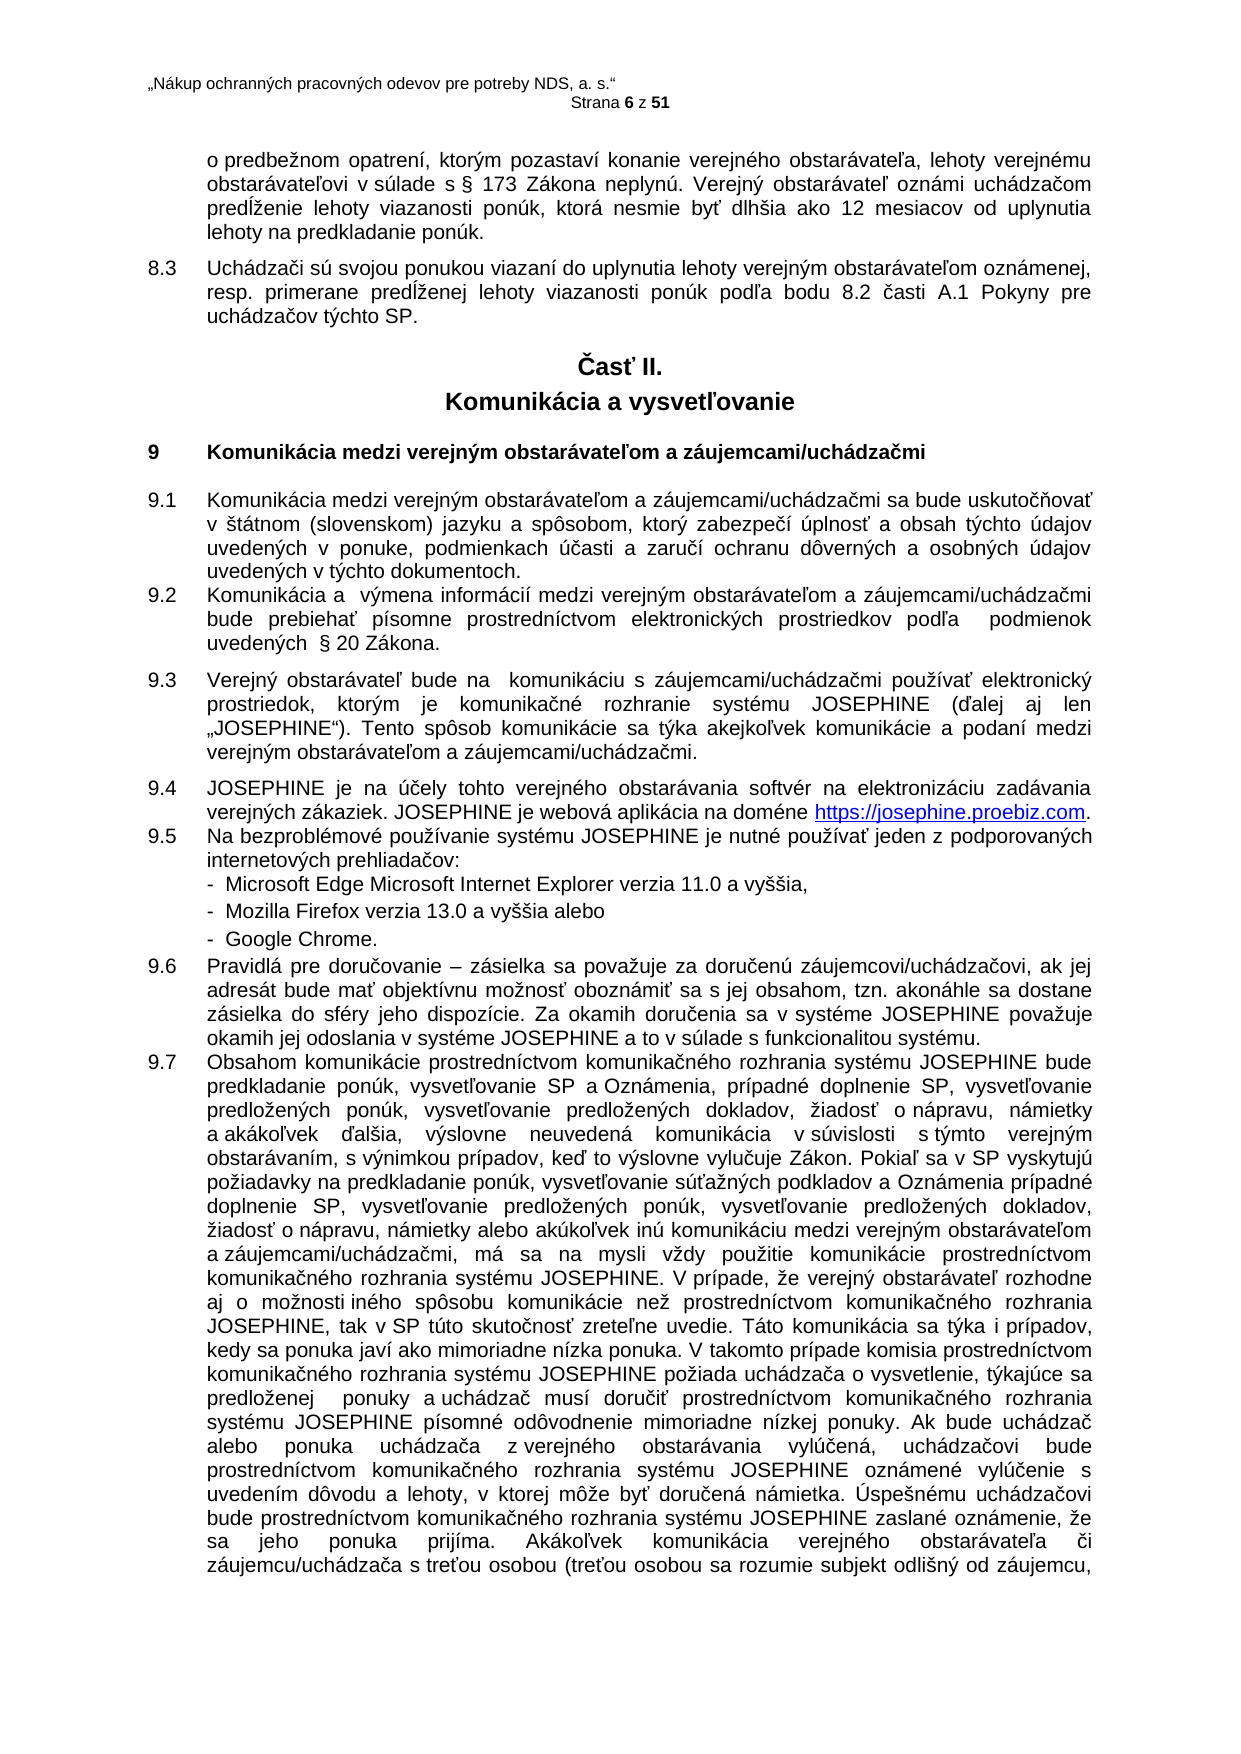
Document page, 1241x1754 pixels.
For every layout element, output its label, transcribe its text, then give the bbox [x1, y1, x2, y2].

text 9.6 Pravidlá pre doručovanie – zásielka sa považuje za doručenú záujemcovi/uchádzačovi, ak jej adresát bude mať objektívnu možnosť oboznámiť sa s jej obsahom, tzn. akonáhle sa dostane zásielka do sféry jeho dispozície. Za okamih doručenia sa v systéme JOSEPHINE považuje okamih jej odoslania v systéme JOSEPHINE a to v súlade s funkcionalitou systému. [148, 954, 1093, 1050]
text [148, 1050, 1093, 1577]
list - Microsoft Edge Microsoft Internet Explorer verzia 11.0 a vyššia, [192, 872, 1093, 896]
list - Google Chrome. [192, 927, 1093, 951]
text 9.4 JOSEPHINE je na účely tohto verejného obstarávania softvér na elektronizáciu zadávania verejných zákaziek. JOSEPHINE je webová aplikácia na doméne https://josephine.proebiz.com. [148, 776, 1093, 824]
text 9.1 Komunikácia medzi verejným obstarávateľom a záujemcami/uchádzačmi sa bude uskutočňovať v štátnom (slovenskom) jazyku a spôsobom, ktorý zabezpečí úplnosť a obsah týchto údajov uvedených v ponuke, podmienkach účasti a zaručí ochranu dôverných a osobných údajov uvedených v týchto dokumentoch. [148, 487, 1093, 583]
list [148, 148, 1093, 243]
subtitle Komunikácia a vysvetľovanie [148, 387, 1093, 416]
list Verejný obstarávateľ bude na komunikáciu s záujemcami/uchádzačmi používať elektronický prostriedok, ktorým je komunikačné rozhranie systému JOSEPHINE (ďalej aj len „JOSEPHINE“). Tento spôsob komunikácie sa týka akejkoľvek komunikácie a podaní medzi verejným obstarávateľom a záujemcami/uchádzačmi. [148, 668, 1093, 763]
text 9.5 Na bezproblémové používanie systému JOSEPHINE je nutné používať jeden z podporovaných internetových prehliadačov: [148, 824, 1093, 872]
text 8.3 Uchádzači sú svojou ponukou viazaní do uplynutia lehoty verejným obstarávateľom oznámenej, resp. primerane predĺženej lehoty viazanosti ponúk podľa bodu 8.2 časti A.1 Pokyny pre uchádzačov týchto SP. [148, 256, 1093, 328]
list Komunikácia a výmena informácií medzi verejným obstarávateľom a záujemcami/uchádzačmi bude prebiehať písomne prostredníctvom elektronických prostriedkov podľa podmienok uvedených § 20 Zákona. [148, 583, 1093, 655]
subtitle Časť II. [148, 352, 1093, 381]
subtitle Komunikácia medzi verejným obstarávateľom a záujemcami/uchádzačmi [148, 439, 1093, 463]
list - Mozilla Firefox verzia 13.0 a vyššia alebo [192, 899, 1093, 923]
